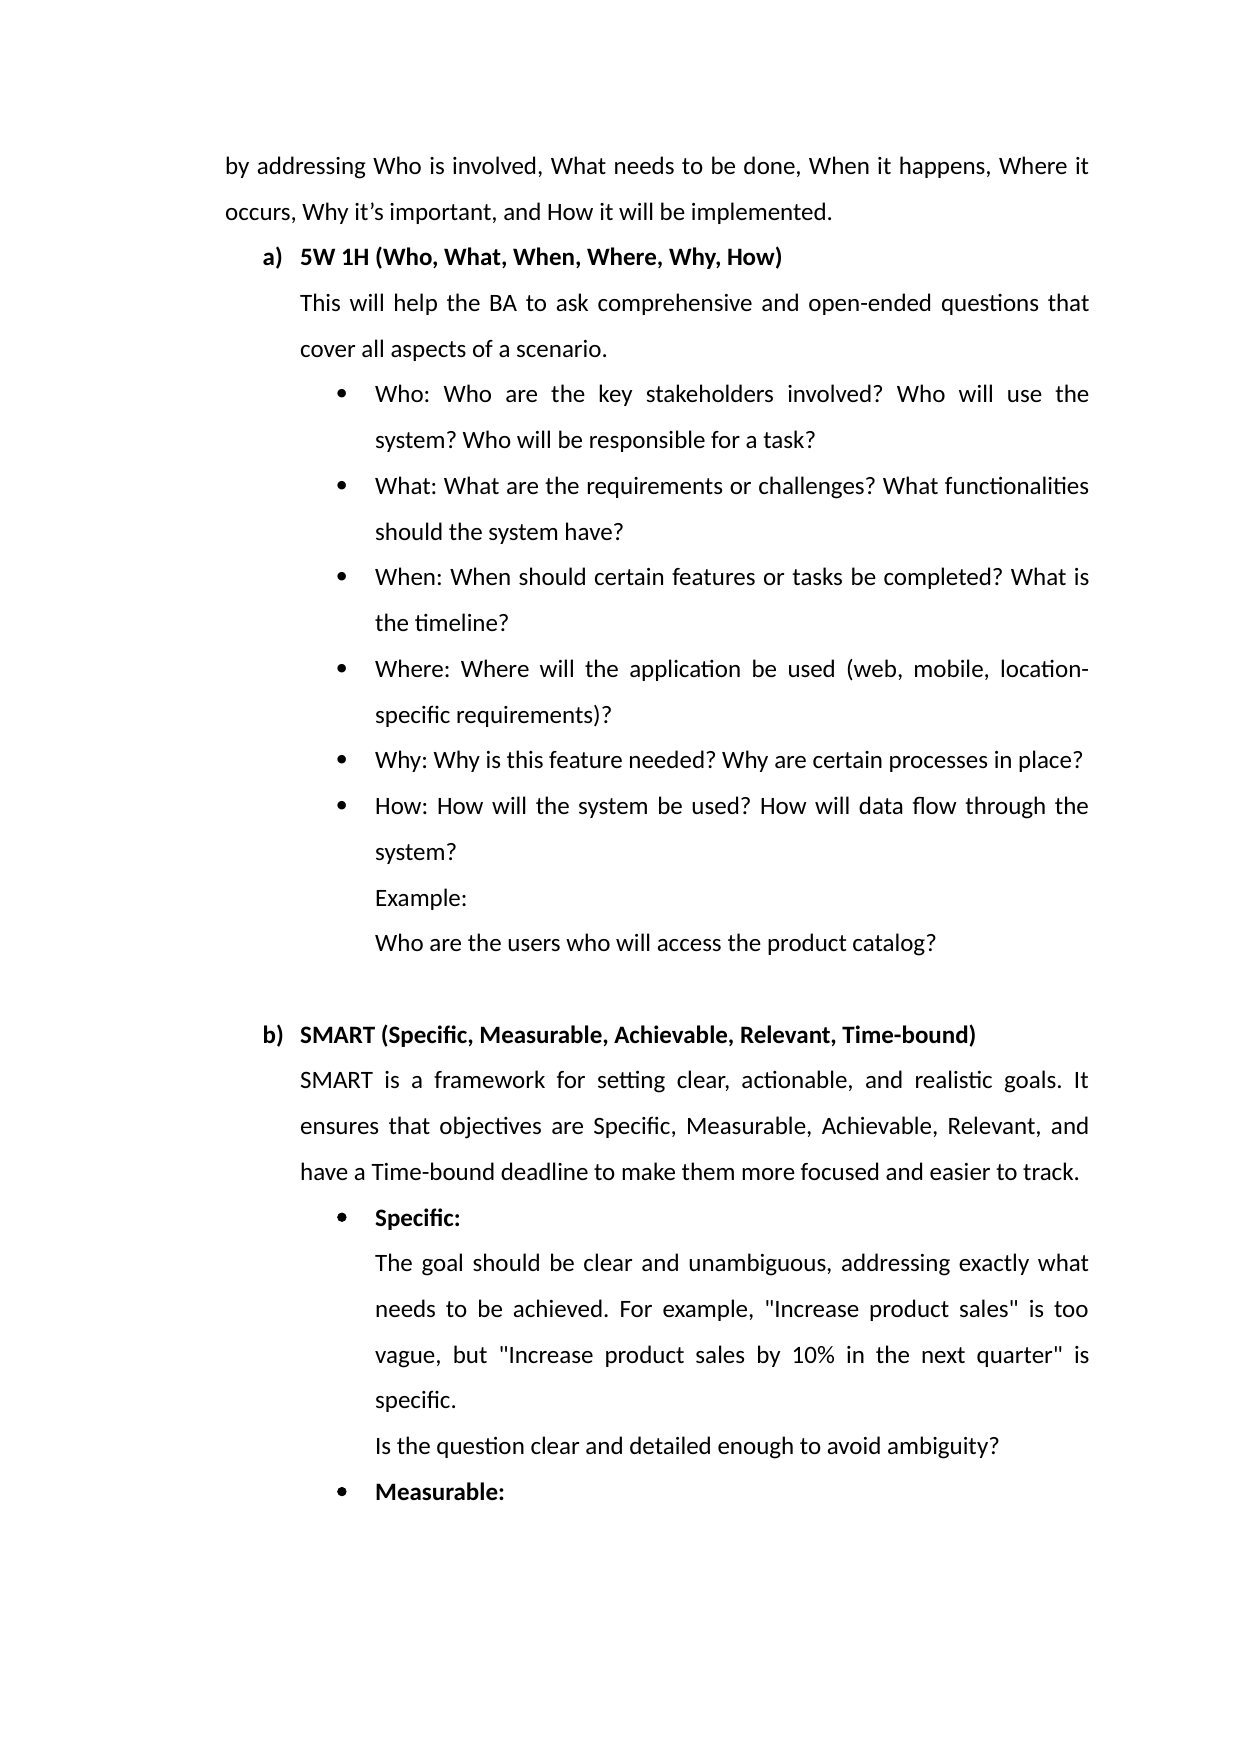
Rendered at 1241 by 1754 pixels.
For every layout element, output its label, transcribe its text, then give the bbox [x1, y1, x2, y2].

list Why: Why is this feature needed? Why are certain processes in place? [337, 744, 1090, 775]
list Specific: [337, 1202, 1090, 1232]
list 5W 1H (Who, What, When, Where, Why, How) [262, 241, 1090, 272]
list This will help the BA to ask comprehensive and open-ended questions that cover all aspects of a scenario. [300, 287, 1090, 363]
list Where: Where will the application be used (web, mobile, location-specific requirements)? [337, 653, 1090, 729]
list Who: Who are the key stakeholders involved? Who will use the system? Who will be responsible for a task? [337, 379, 1090, 455]
list What: What are the requirements or challenges? What functionalities should the system have? [337, 470, 1090, 546]
list How: How will the system be used? How will data flow through the system? [337, 790, 1090, 866]
list Is the question clear and detailed enough to avoid ambiguity? [375, 1430, 1090, 1461]
list SMART is a framework for setting clear, actionable, and realistic goals. It ensures that objectives are Specific, Measurable, Achievable, Relevant, and have a Time-bound deadline to make them more focused and easier to track. [300, 1064, 1090, 1187]
list When: When should certain features or tasks be completed? What is the timeline? [337, 562, 1090, 638]
list Measurable: [337, 1476, 1090, 1507]
list Example: [375, 882, 1090, 912]
list The goal should be clear and unambiguous, addressing exactly what needs to be achieved. For example, "Increase product sales" is too vague, but "Increase product sales by 10% in the next quarter" is specific. [375, 1247, 1090, 1415]
list Who are the users who will access the product catalog? [375, 927, 1090, 958]
list SMART (Specific, Measurable, Achievable, Relevant, Time-bound) [262, 1019, 1090, 1049]
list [225, 150, 1090, 226]
